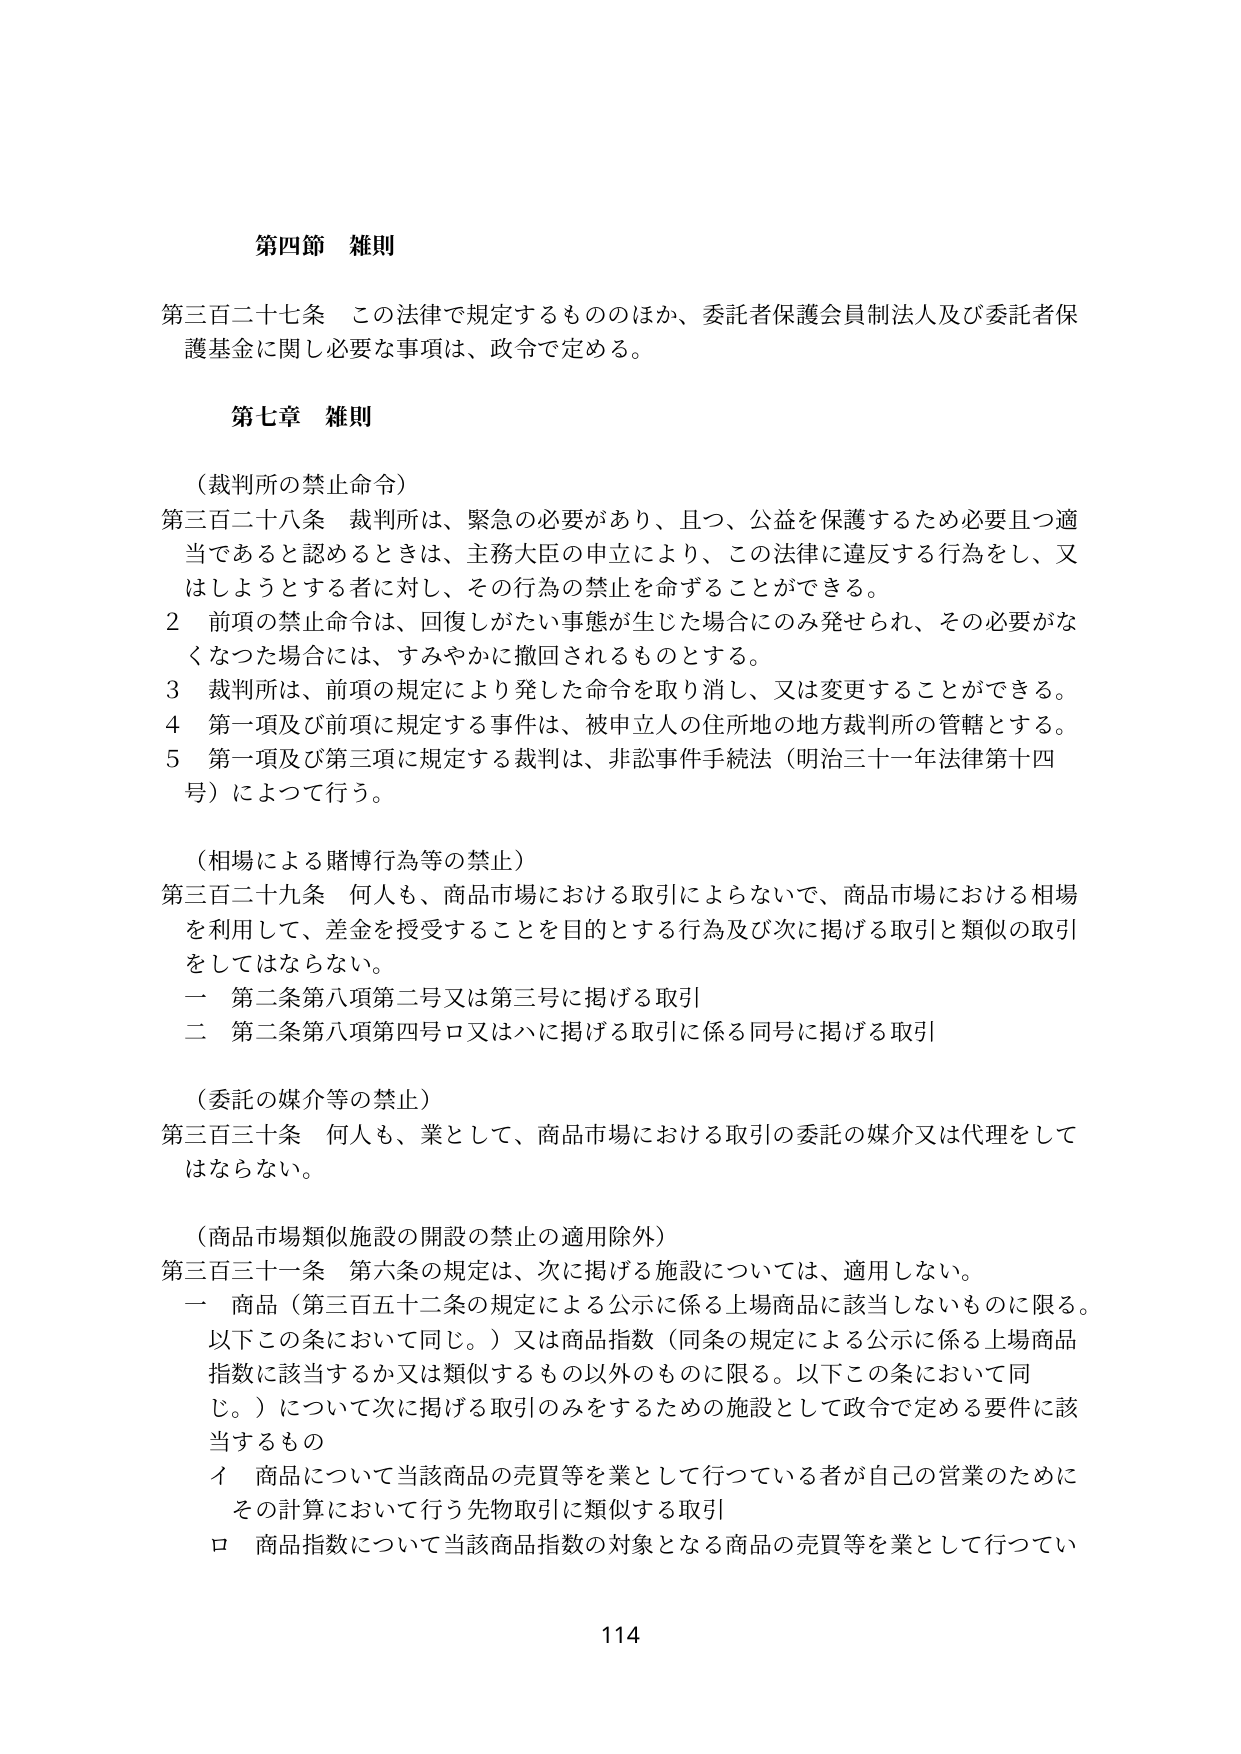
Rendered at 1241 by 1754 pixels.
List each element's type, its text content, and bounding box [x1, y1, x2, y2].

text 第四節 雑則 [253, 228, 1079, 262]
text （裁判所の禁止命令） [184, 467, 1079, 501]
text 第三百二十八条 裁判所は、緊急の必要があり、且つ、公益を保護するため必要且つ適当であると認めるときは、主務大臣の申立により、この法律に違反する行為をし、又はしようとする者に対し、その行為の禁止を命ずることができる。 [161, 501, 1079, 604]
text 二 第二条第八項第四号ロ又はハに掲げる取引に係る同号に掲げる取引 [184, 1014, 1079, 1048]
text 第七章 雑則 [230, 399, 1079, 433]
text （相場による賭博行為等の禁止） [184, 843, 1079, 877]
text ２ 前項の禁止命令は、回復しがたい事態が生じた場合にのみ発せられ、その必要がなくなつた場合には、すみやかに撤回されるものとする。 [161, 604, 1079, 672]
text 一 商品（第三百五十二条の規定による公示に係る上場商品に該当しないものに限る。以下この条において同じ。）又は商品指数（同条の規定による公示に係る上場商品指数に該当するか又は類似するもの以外のものに限る。以下この条において同じ。）について次に掲げる取引のみをするための施設として政令で定める要件に該当するもの [184, 1287, 1079, 1458]
text イ 商品について当該商品の売買等を業として行つている者が自己の営業のためにその計算において行う先物取引に類似する取引 [207, 1458, 1079, 1526]
text ３ 裁判所は、前項の規定により発した命令を取り消し、又は変更することができる。 [161, 672, 1079, 706]
text （商品市場類似施設の開設の禁止の適用除外） [184, 1219, 1079, 1253]
text ５ 第一項及び第三項に規定する裁判は、非訟事件手続法（明治三十一年法律第十四号）によつて行う。 [161, 740, 1079, 809]
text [207, 1526, 1079, 1560]
text 第三百三十一条 第六条の規定は、次に掲げる施設については、適用しない。 [161, 1253, 1079, 1287]
text ４ 第一項及び前項に規定する事件は、被申立人の住所地の地方裁判所の管轄とする。 [161, 706, 1079, 740]
text （委託の媒介等の禁止） [184, 1082, 1079, 1116]
text 第三百二十七条 この法律で規定するもののほか、委託者保護会員制法人及び委託者保護基金に関し必要な事項は、政令で定める。 [161, 296, 1079, 364]
text 一 第二条第八項第二号又は第三号に掲げる取引 [184, 979, 1079, 1014]
text 第三百三十条 何人も、業として、商品市場における取引の委託の媒介又は代理をしてはならない。 [161, 1116, 1079, 1184]
text 第三百二十九条 何人も、商品市場における取引によらないで、商品市場における相場を利用して、差金を授受することを目的とする行為及び次に掲げる取引と類似の取引をしてはならない。 [161, 877, 1079, 979]
